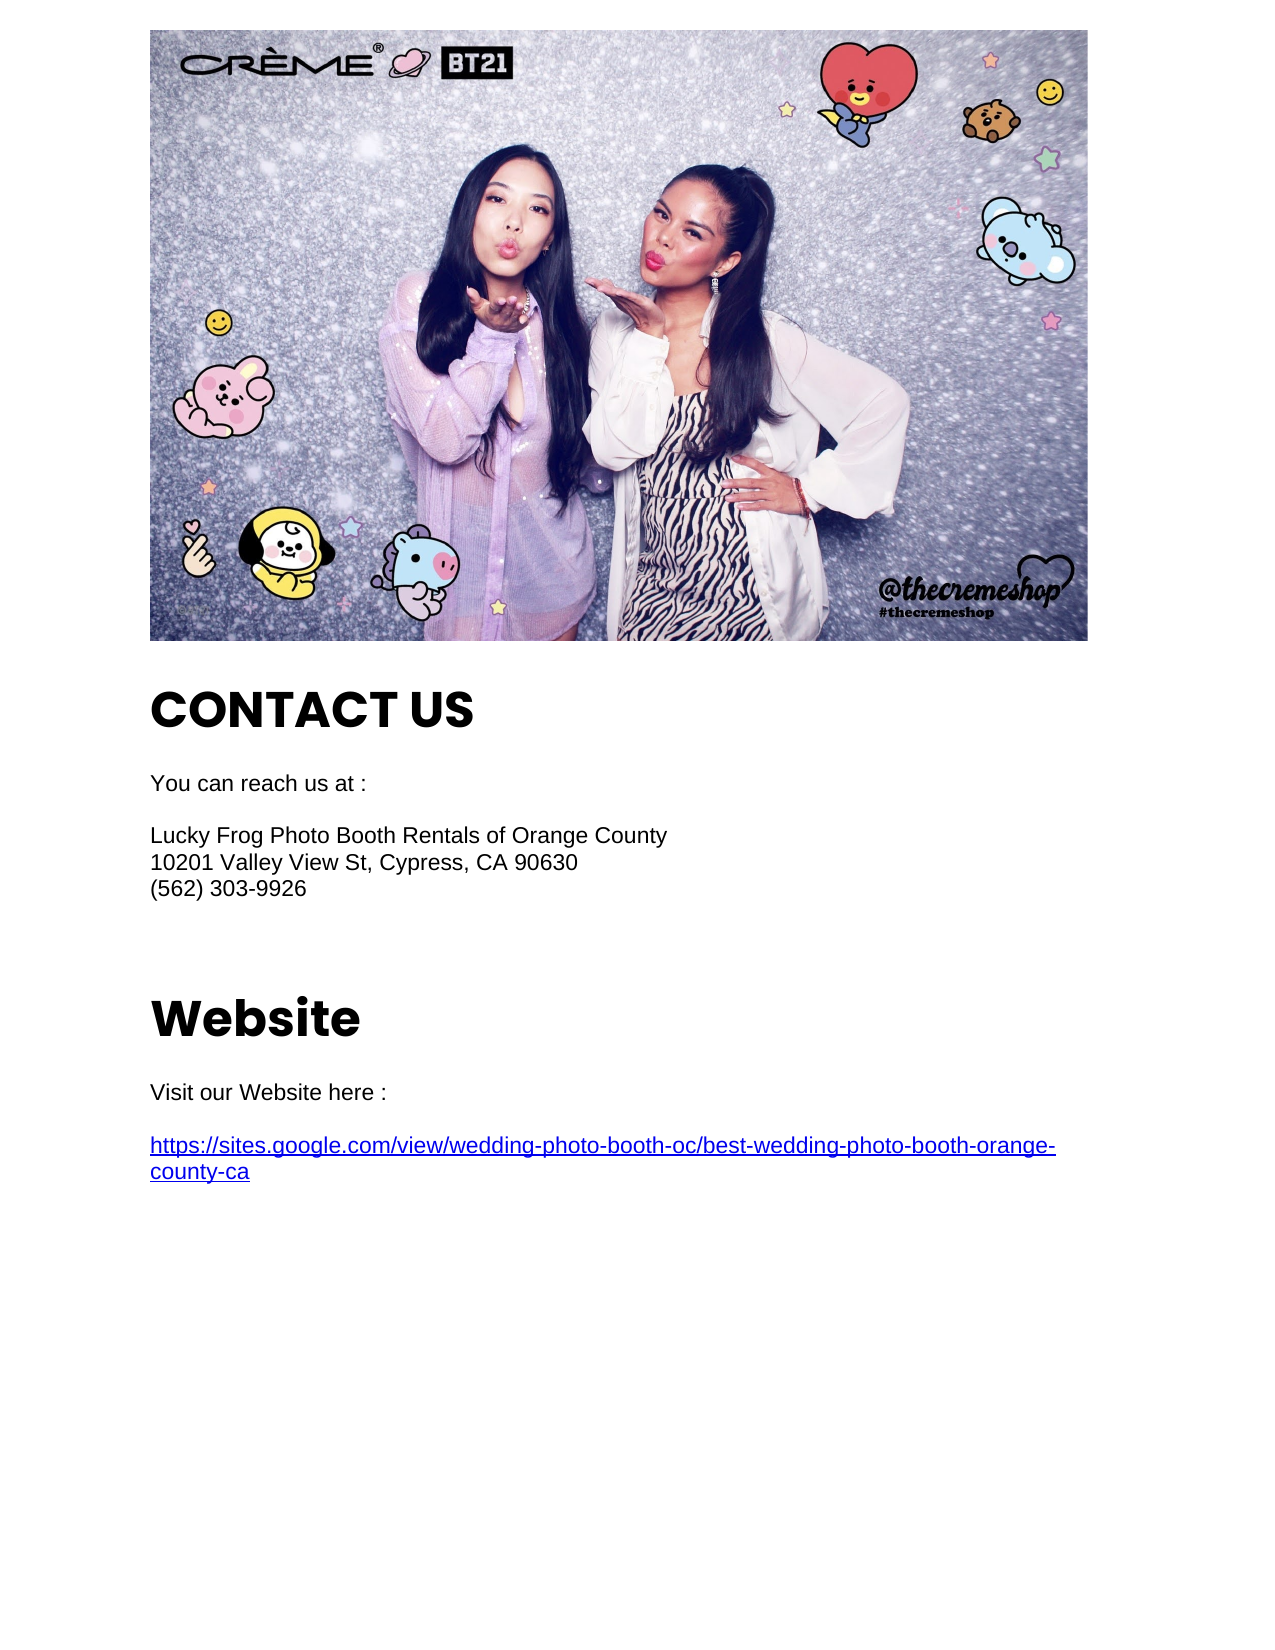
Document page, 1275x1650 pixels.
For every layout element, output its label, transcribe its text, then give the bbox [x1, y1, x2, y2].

text (562) 303-9926 [150, 875, 1125, 901]
text https://sites.google.com/view/wedding-photo-booth-oc/best-wedding-photo-booth-orange-county-ca [150, 1132, 1125, 1184]
text Visit our Website here : [150, 1079, 1125, 1105]
picture [150, 30, 1088, 641]
text Lucky Frog Photo Booth Rentals of Orange County [150, 822, 1125, 848]
subtitle Website [150, 979, 1125, 1054]
text You can reach us at : [150, 769, 1125, 796]
text 10201 Valley View St, Cypress, CA 90630 [150, 848, 1125, 875]
subtitle CONTACT US [150, 669, 1125, 744]
